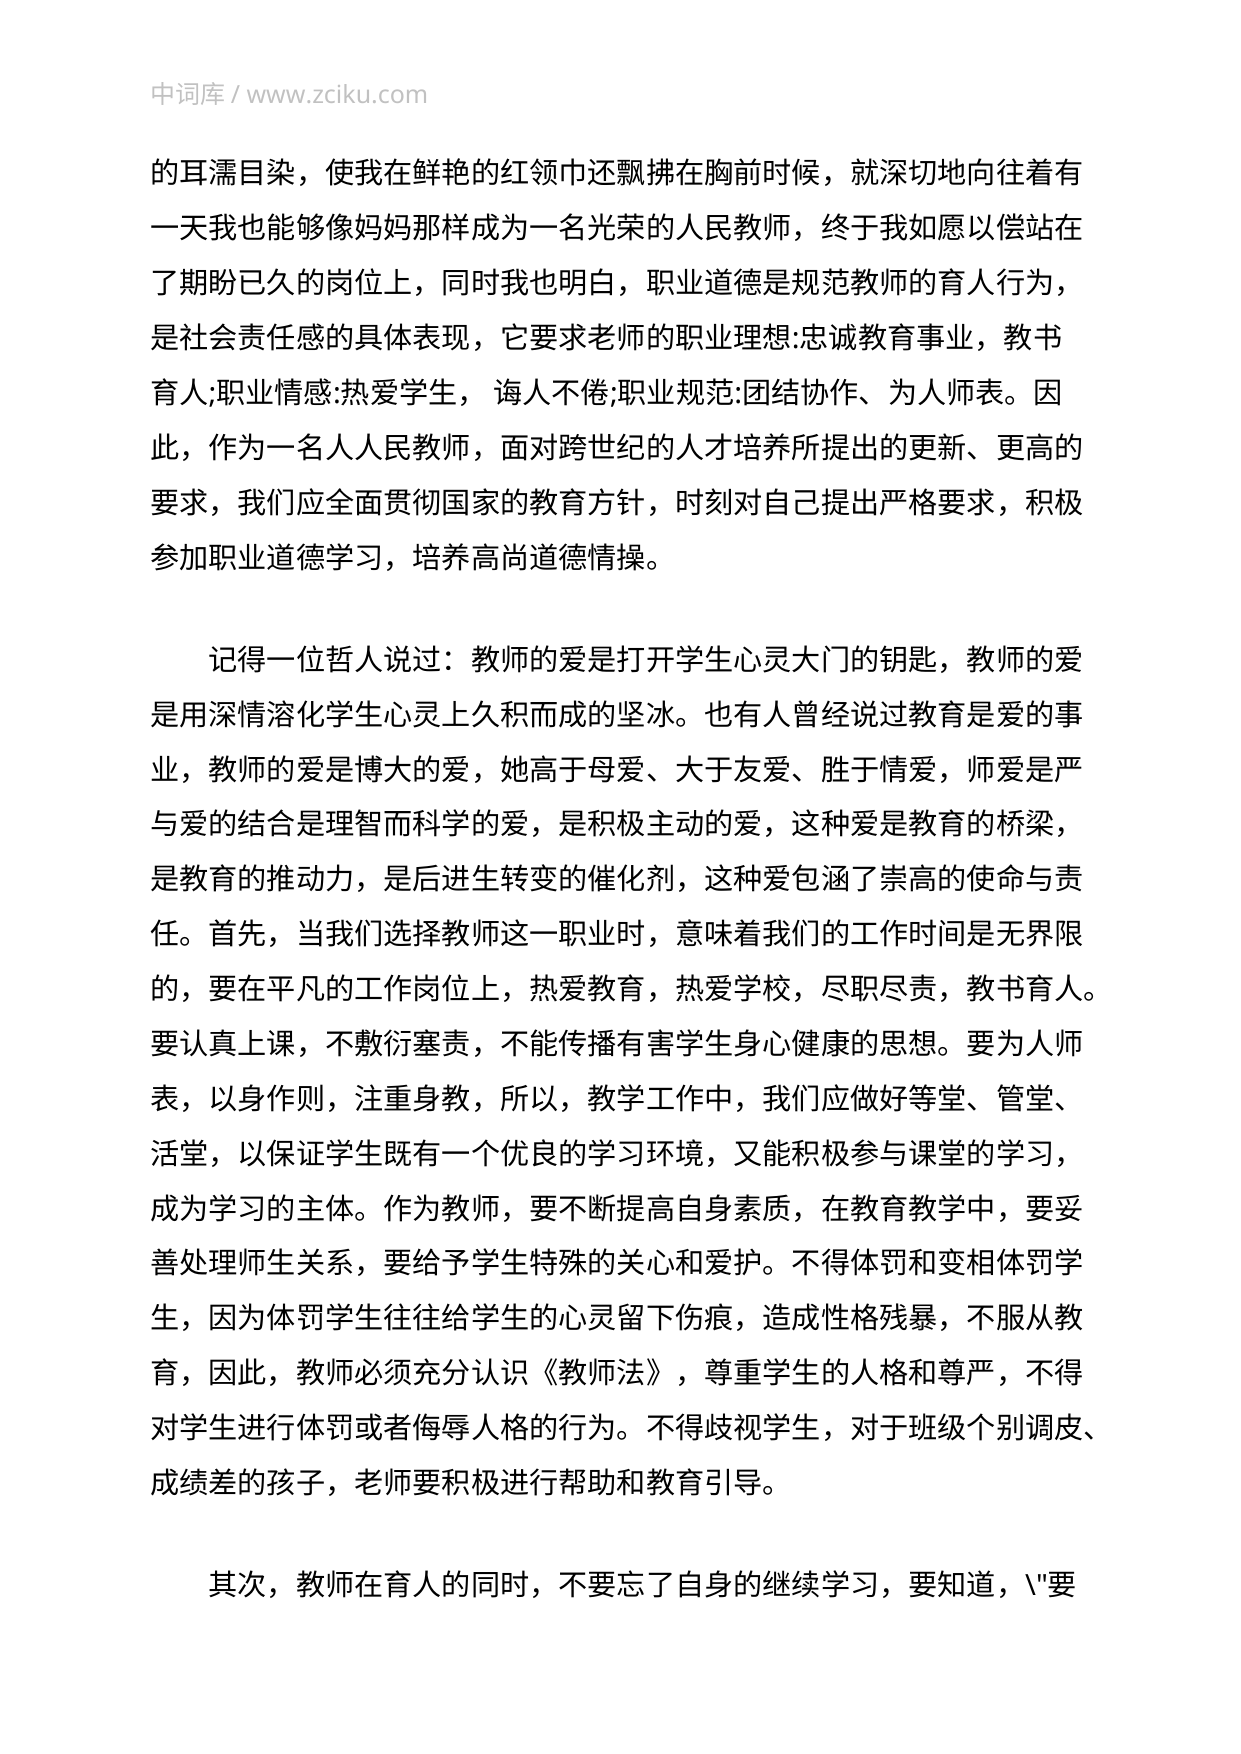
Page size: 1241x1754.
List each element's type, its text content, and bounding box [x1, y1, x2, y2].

text 记得一位哲人说过：教师的爱是打开学生心灵大门的钥匙，教师的爱是用深情溶化学生心灵上久积而成的坚冰。也有人曾经说过教育是爱的事业，教师的爱是博大的爱，她高于母爱、大于友爱、胜于情爱，师爱是严与爱的结合是理智而科学的爱，是积极主动的爱，这种爱是教育的桥梁，是教育的推动力，是后进生转变的催化剂，这种爱包涵了崇高的使命与责任。首先，当我们选择教师这一职业时，意味着我们的工作时间是无界限的，要在平凡的工作岗位上，热爱教育，热爱学校，尽职尽责，教书育人。要认真上课，不敷衍塞责，不能传播有害学生身心健康的思想。要为人师表，以身作则，注重身教，所以，教学工作中，我们应做好等堂、管堂、活堂，以保证学生既有一个优良的学习环境，又能积极参与课堂的学习，成为学习的主体。作为教师，要不断提高自身素质，在教育教学中，要妥善处理师生关系，要给予学生特殊的关心和爱护。不得体罚和变相体罚学生，因为体罚学生往往给学生的心灵留下伤痕，造成性格残暴，不服从教育，因此，教师必须充分认识《教师法》，尊重学生的人格和尊严，不得对学生进行体罚或者侮辱人格的行为。不得歧视学生，对于班级个别调皮、成绩差的孩子，老师要积极进行帮助和教育引导。 [150, 636, 1090, 1502]
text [150, 150, 1090, 577]
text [150, 1561, 1090, 1604]
